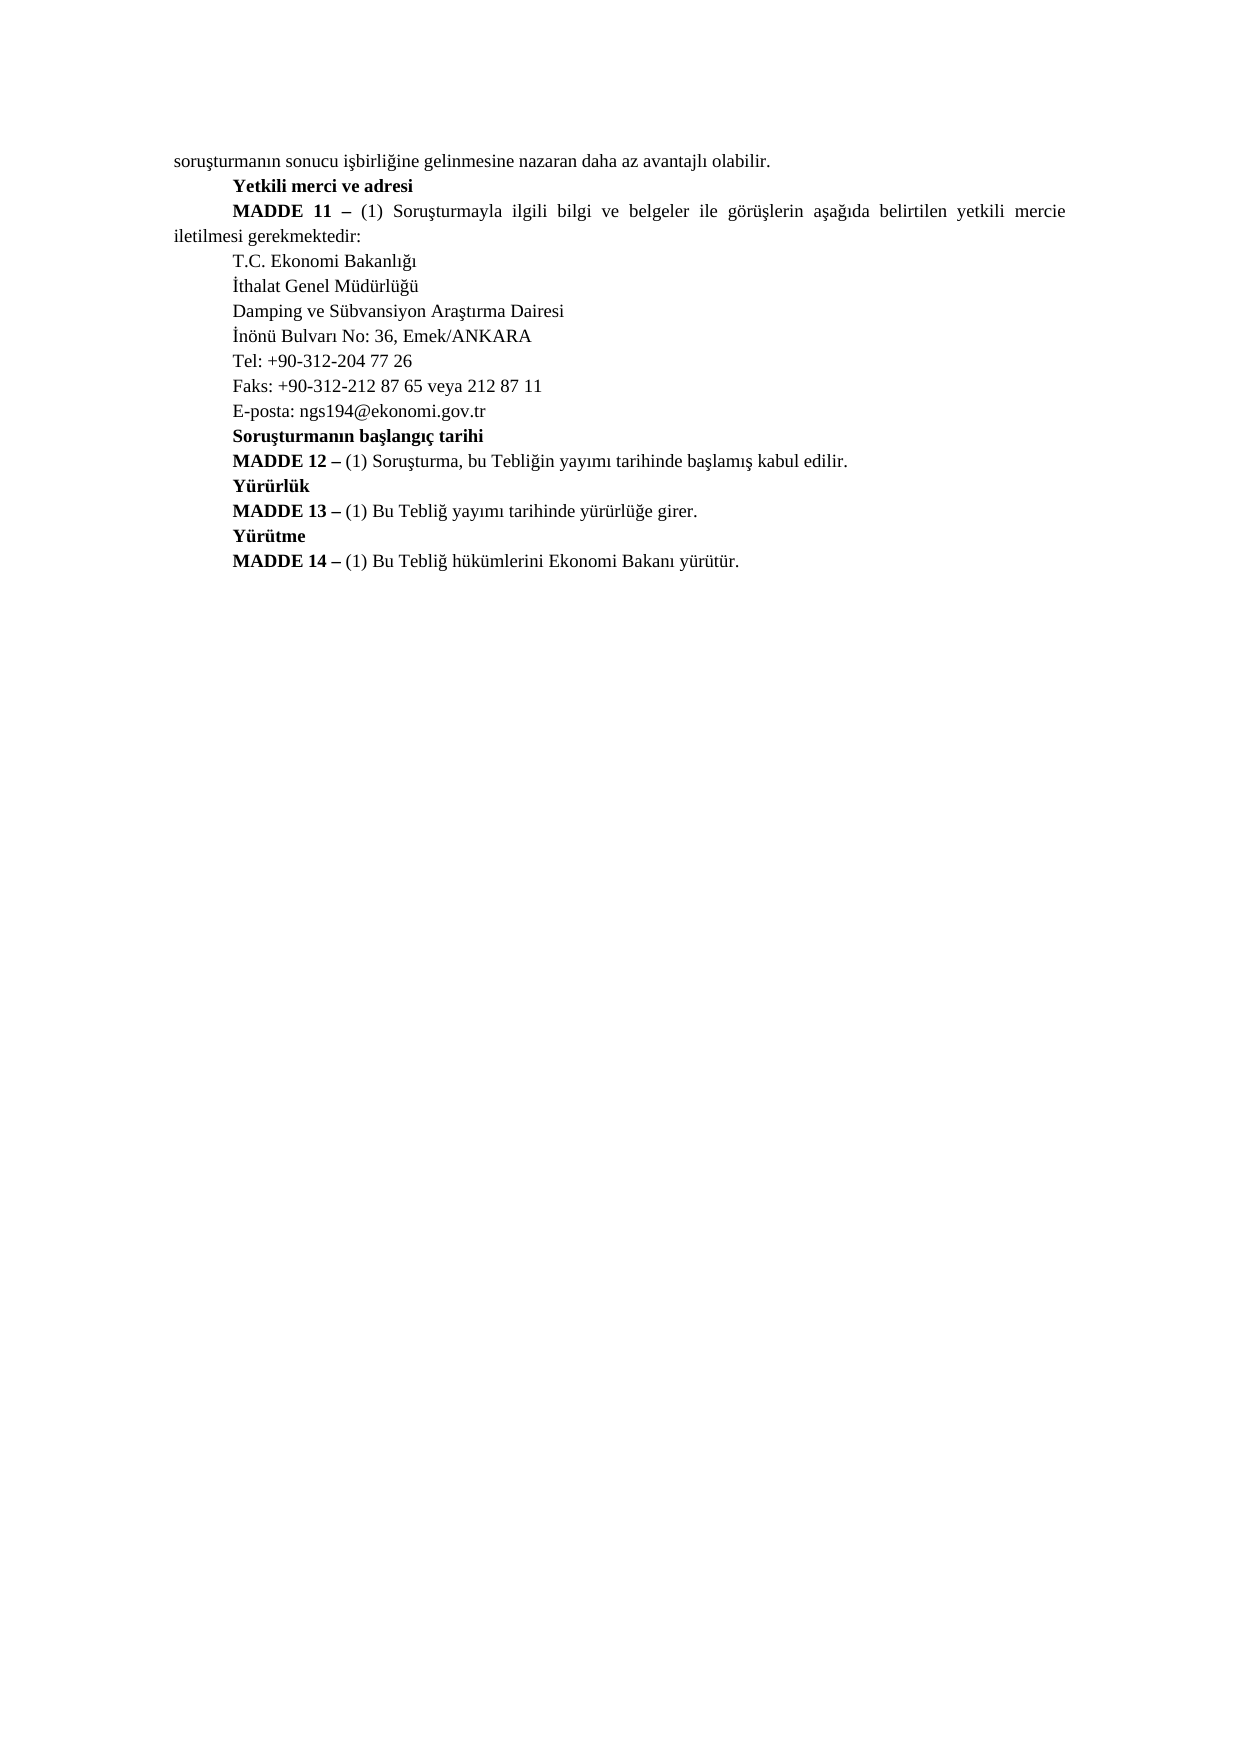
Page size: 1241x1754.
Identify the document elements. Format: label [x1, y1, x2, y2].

table_header [146, 148, 1094, 631]
